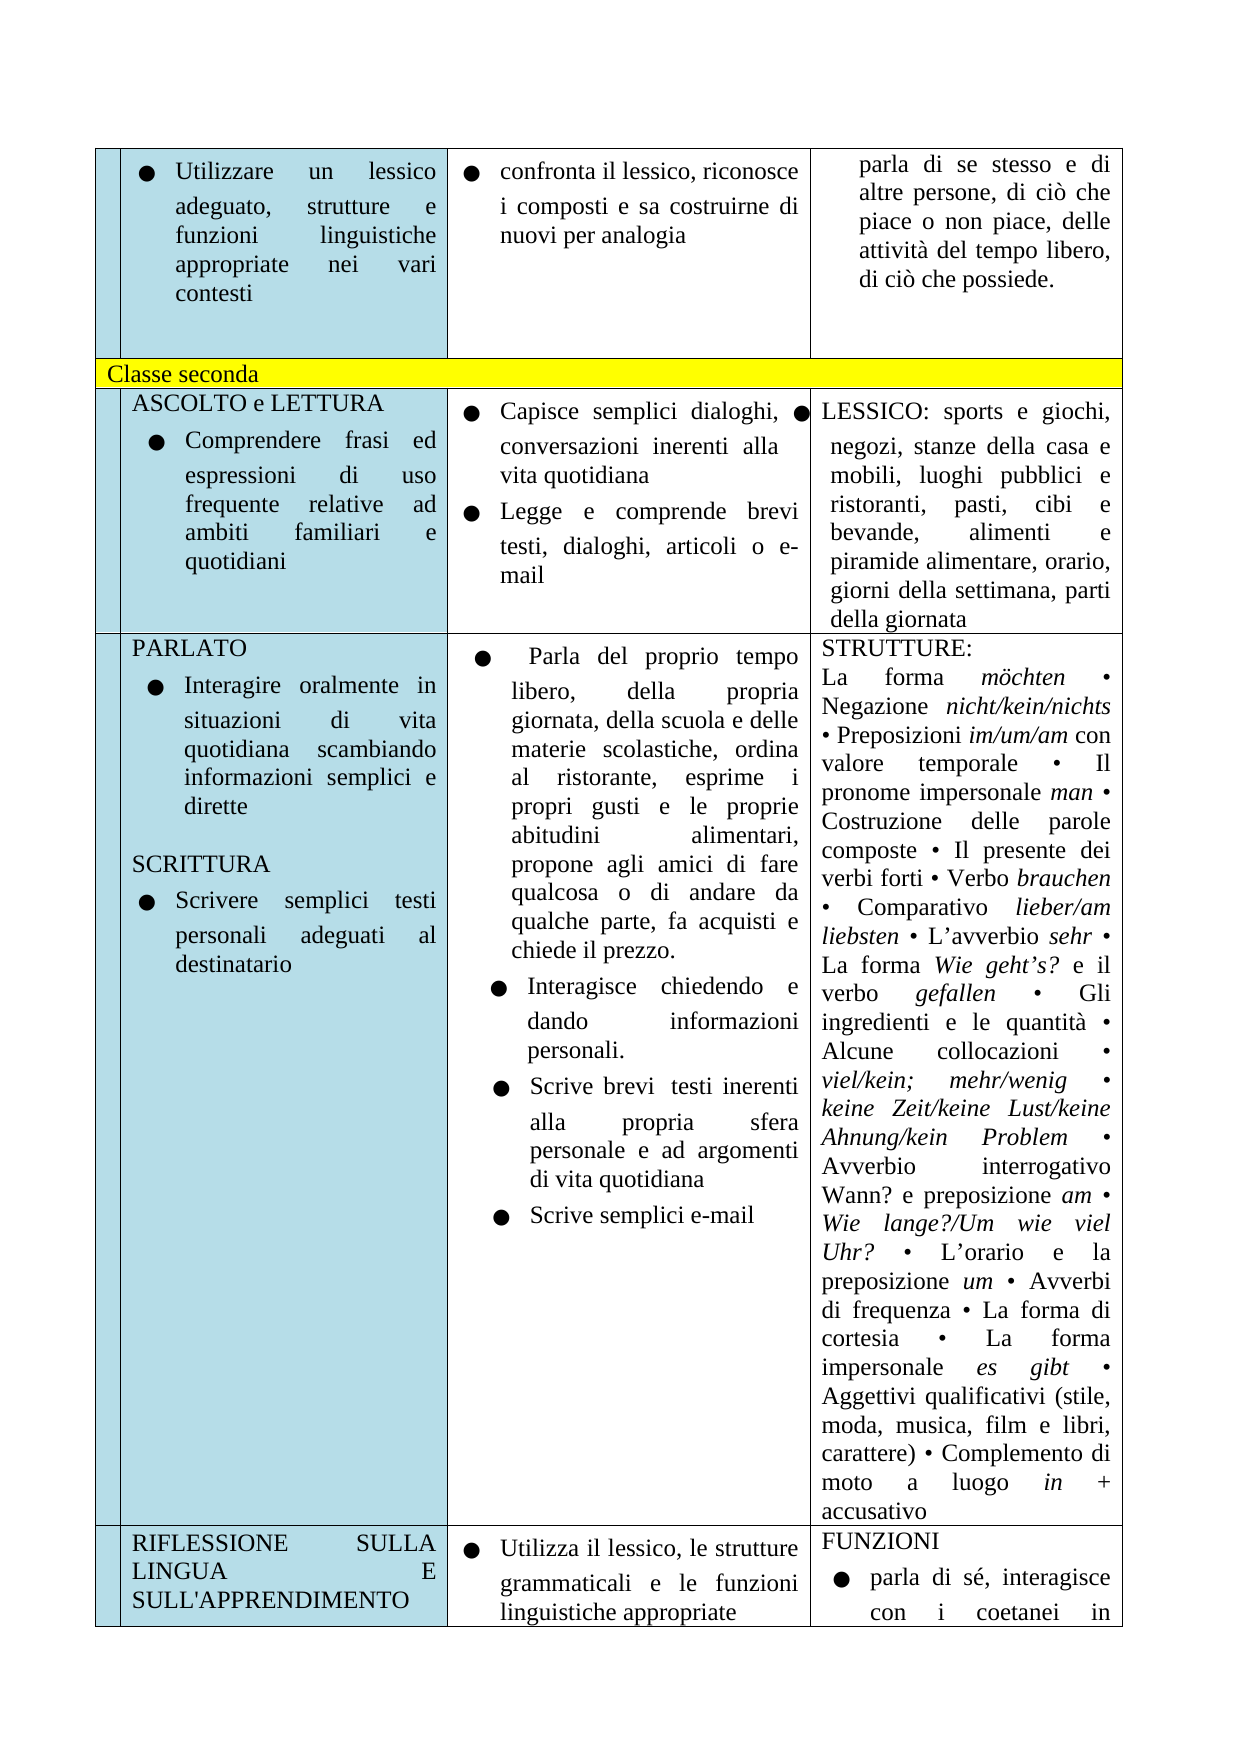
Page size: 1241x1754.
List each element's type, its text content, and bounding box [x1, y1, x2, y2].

table_cell Parla del proprio tempo libero, della propria giornata, della scuola e delle materie scolastiche, ordina al ristorante, esprime i propri gusti e le proprie abitudini alimentari, propone agli amici di fare qualcosa o di andare da qualche parte, fa acquisti e chiede il prezzo. Interagisce chiedendo e dando informazioni personali. Scrive brevi testi inerenti alla propria sfera personale e ad argomenti di vita quotidiana Scrive semplici e-mail [448, 634, 810, 1525]
table_cell Classe seconda [96, 359, 1122, 387]
table_cell [96, 634, 120, 1525]
table_cell ASCOLTO e LETTURA Comprendere frasi ed espressioni di uso frequente relative ad ambiti familiari e quotidiani [121, 389, 447, 632]
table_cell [448, 1526, 810, 1626]
table_cell [96, 149, 120, 358]
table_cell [448, 149, 810, 358]
table_cell STRUTTURE: La forma möchten • Negazione nicht/kein/nichts • Preposizioni im/um/am con valore temporale • Il pronome impersonale man • Costruzione delle parole composte • Il presente dei verbi forti • Verbo brauchen • Comparativo lieber/am liebsten • L’avverbio sehr • La forma Wie geht’s? e il verbo gefallen • Gli ingredienti e le quantità • Alcune collocazioni • viel/kein; mehr/wenig • keine Zeit/keine Lust/keine Ahnung/kein Problem • Avverbio interrogativo Wann? e preposizione am • Wie lange?/Um wie viel Uhr? • L’orario e la preposizione um • Avverbi di frequenza • La forma di cortesia • La forma impersonale es gibt • Aggettivi qualificativi (stile, moda, musica, film e libri, carattere) • Complemento di moto a luogo in + accusativo [811, 634, 1122, 1525]
table_cell [96, 389, 120, 632]
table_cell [121, 149, 447, 358]
table_cell LESSICO: sports e giochi, negozi, stanze della casa e mobili, luoghi pubblici e ristoranti, pasti, cibi e bevande, alimenti e piramide alimentare, orario, giorni della settimana, parti della giornata [811, 389, 1122, 632]
table_cell [96, 1526, 120, 1626]
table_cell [811, 149, 1122, 358]
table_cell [811, 1526, 1122, 1626]
table_cell PARLATO Interagire oralmente in situazioni di vita quotidiana scambiando informazioni semplici e dirette SCRITTURA Scrivere semplici testi personali adeguati al destinatario [121, 634, 447, 1525]
table_cell Capisce semplici dialoghi, conversazioni inerenti alla vita quotidiana Legge e comprende brevi testi, dialoghi, articoli o e-mail [448, 389, 810, 632]
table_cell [121, 1526, 447, 1626]
